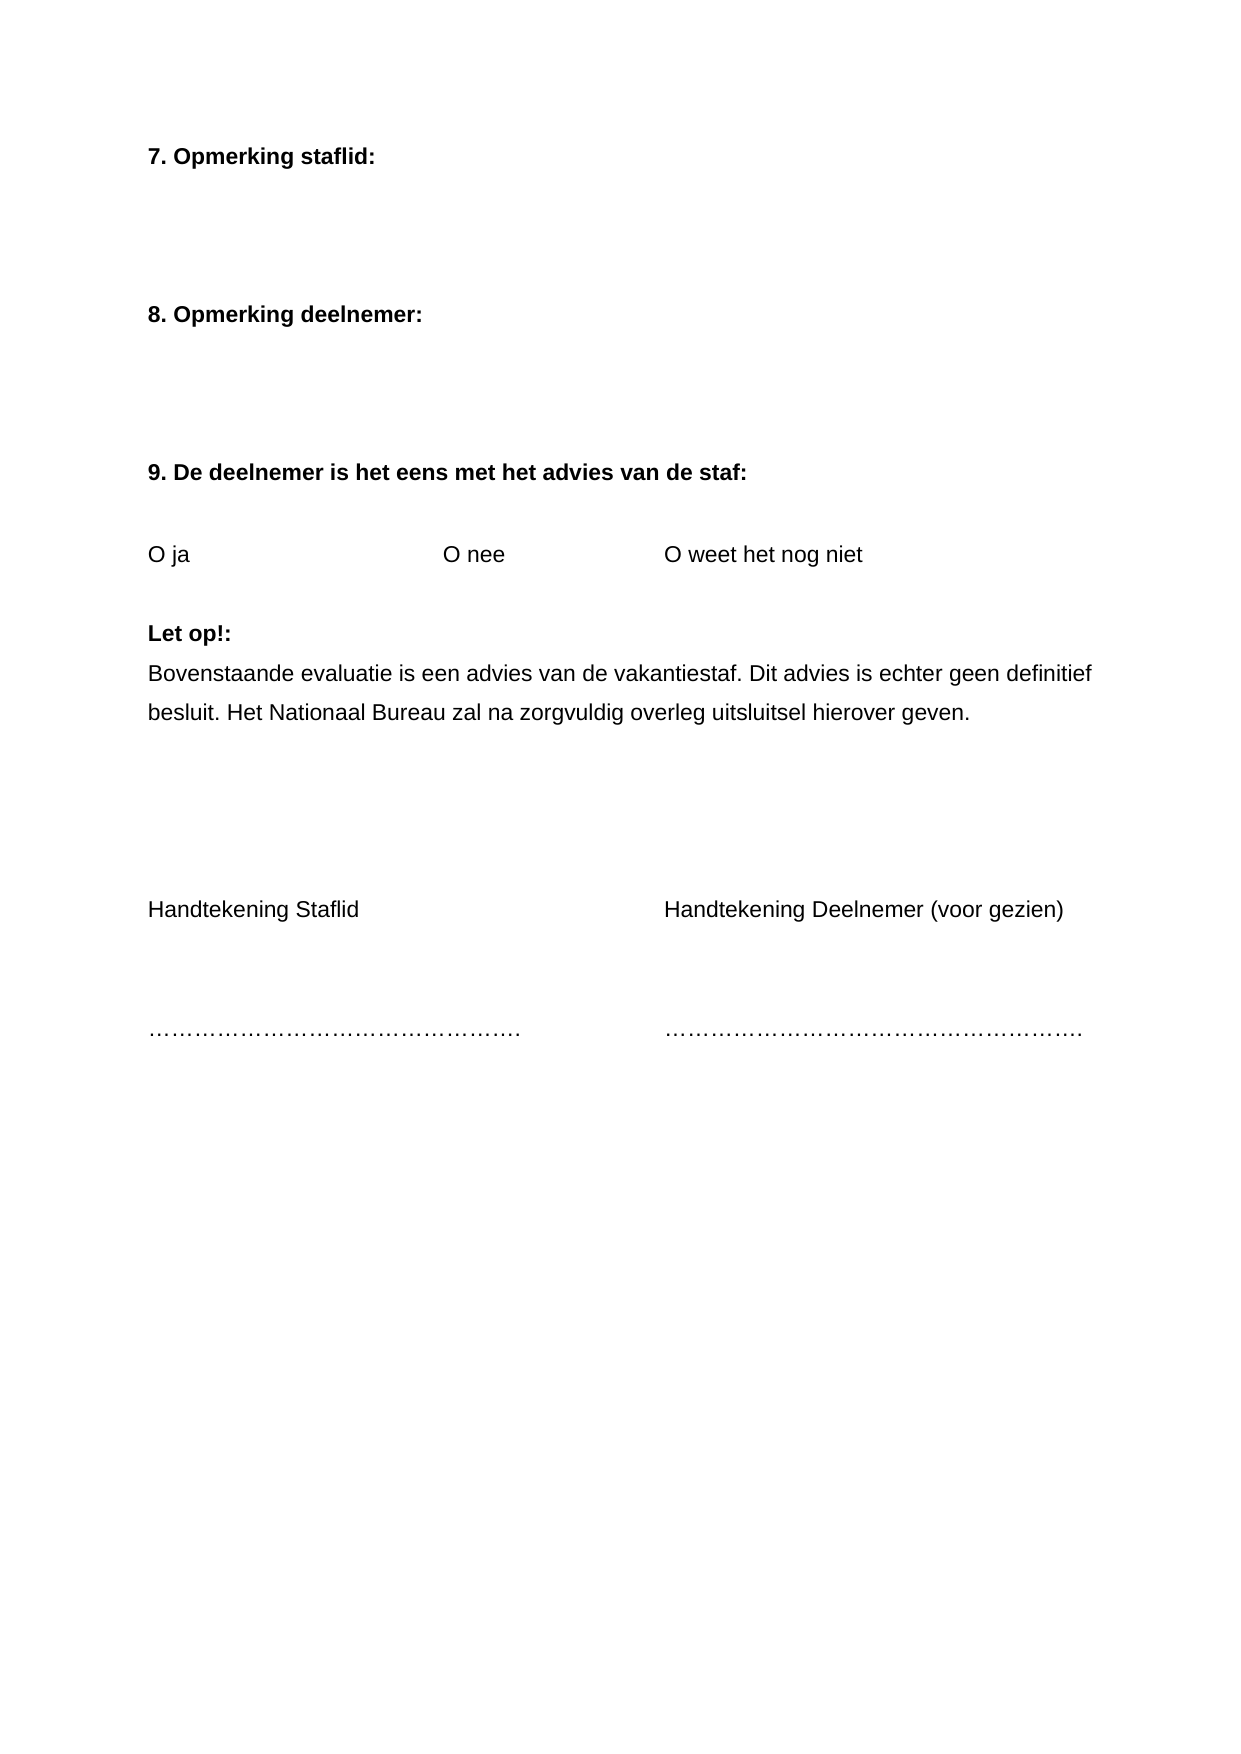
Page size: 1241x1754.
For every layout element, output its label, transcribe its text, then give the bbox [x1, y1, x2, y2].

text 8. Opmerking deelnemer: [148, 301, 1122, 327]
text 7. Opmerking staflid: [148, 143, 1122, 169]
text O ja O nee O weet het nog niet [148, 541, 1122, 567]
text Handtekening Staflid Handtekening Deelnemer (voor gezien) [148, 896, 1122, 923]
text …………………………………………. ………………………………………………. [148, 1015, 1122, 1041]
text 9. De deelnemer is het eens met het advies van de staf: [148, 459, 1122, 527]
text Let op!: Bovenstaande evaluatie is een advies van de vakantiestaf. Dit advies is echter geen definitief besluit. Het Nationaal Bureau zal na zorgvuldig overleg uitsluitsel hierover geven. [148, 620, 1122, 725]
